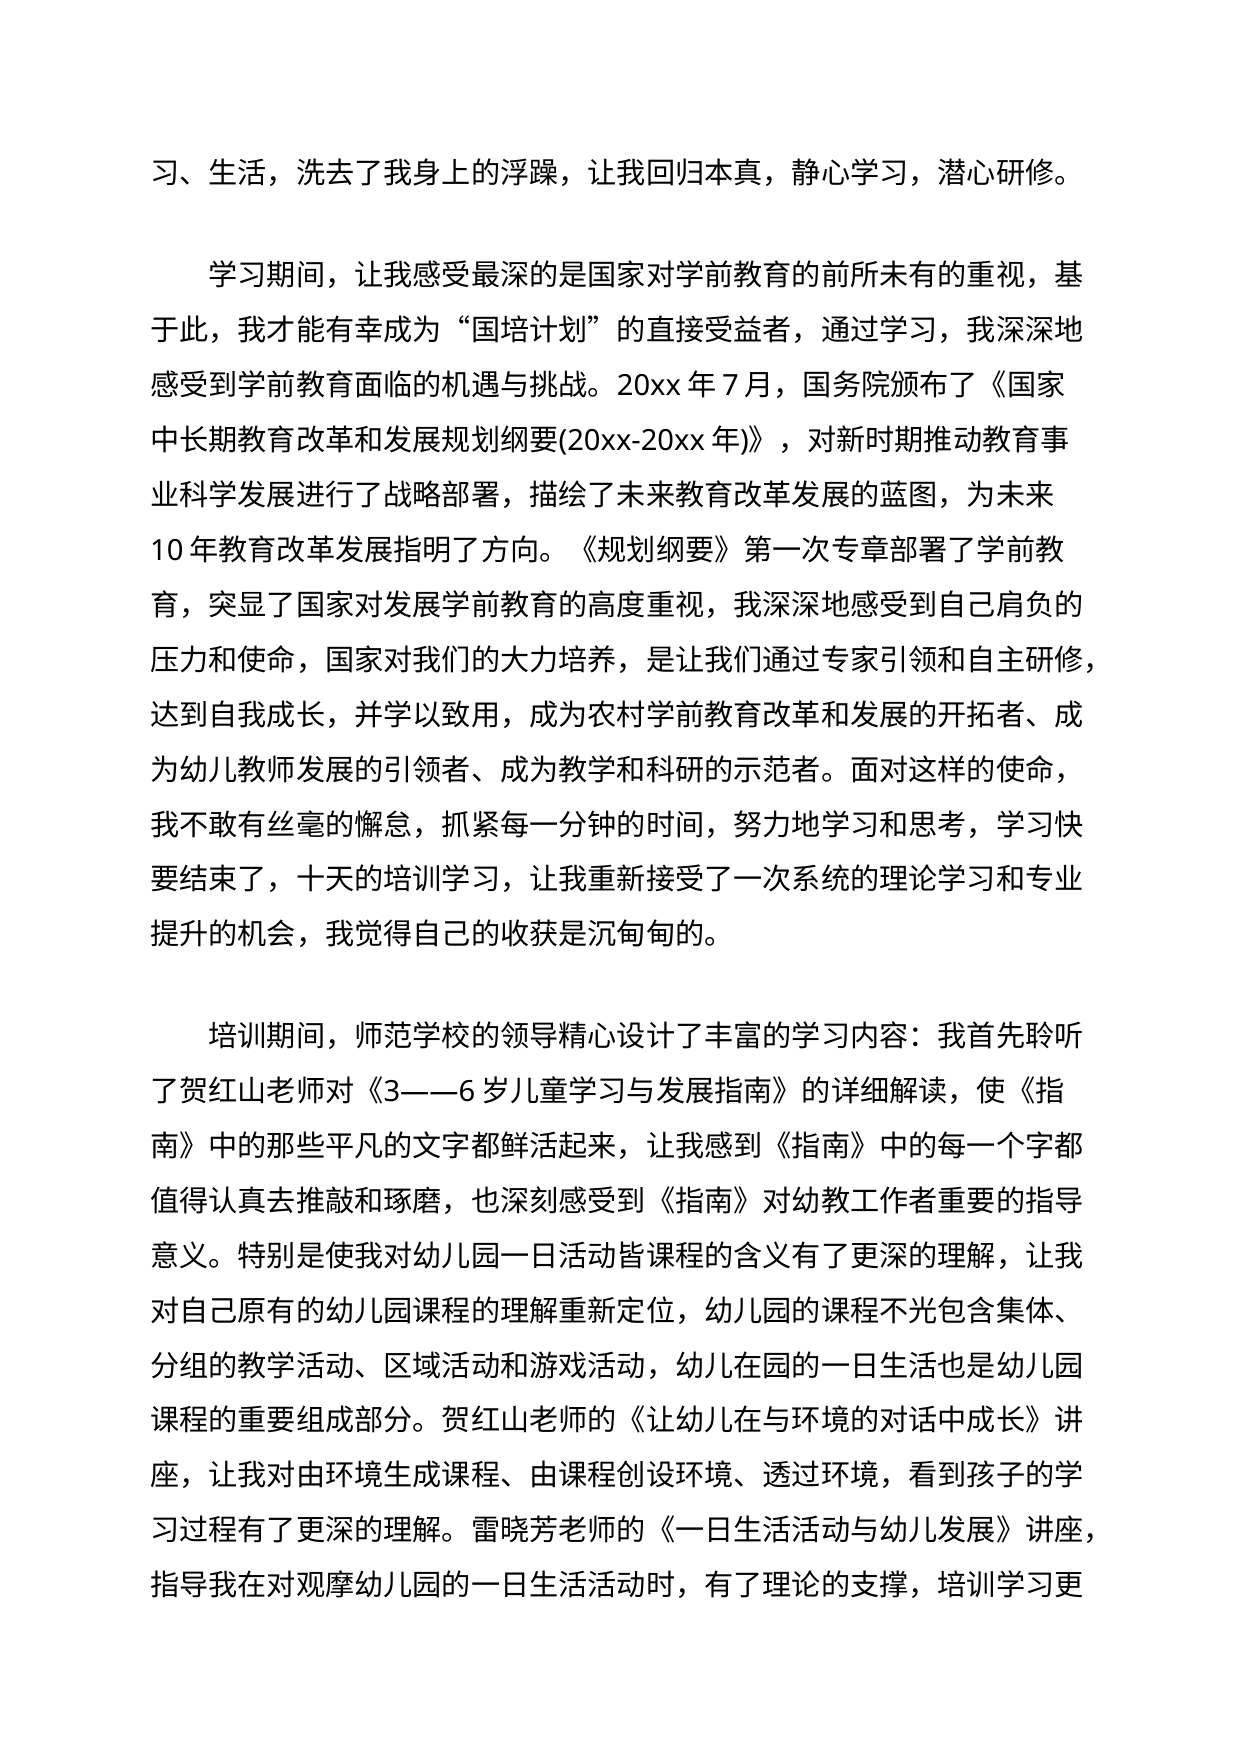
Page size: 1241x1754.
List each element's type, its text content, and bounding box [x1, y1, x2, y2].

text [150, 150, 1090, 192]
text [150, 1013, 1090, 1604]
text 学习期间，让我感受最深的是国家对学前教育的前所未有的重视，基于此，我才能有幸成为“国培计划”的直接受益者，通过学习，我深深地感受到学前教育面临的机遇与挑战。20xx年7月，国务院颁布了《国家中长期教育改革和发展规划纲要(20xx-20xx年)》，对新时期推动教育事业科学发展进行了战略部署，描绘了未来教育改革发展的蓝图，为未来10年教育改革发展指明了方向。《规划纲要》第一次专章部署了学前教育，突显了国家对发展学前教育的高度重视，我深深地感受到自己肩负的压力和使命，国家对我们的大力培养，是让我们通过专家引领和自主研修，达到自我成长，并学以致用，成为农村学前教育改革和发展的开拓者、成为幼儿教师发展的引领者、成为教学和科研的示范者。面对这样的使命，我不敢有丝毫的懈怠，抓紧每一分钟的时间，努力地学习和思考，学习快要结束了，十天的培训学习，让我重新接受了一次系统的理论学习和专业提升的机会，我觉得自己的收获是沉甸甸的。 [150, 252, 1090, 953]
